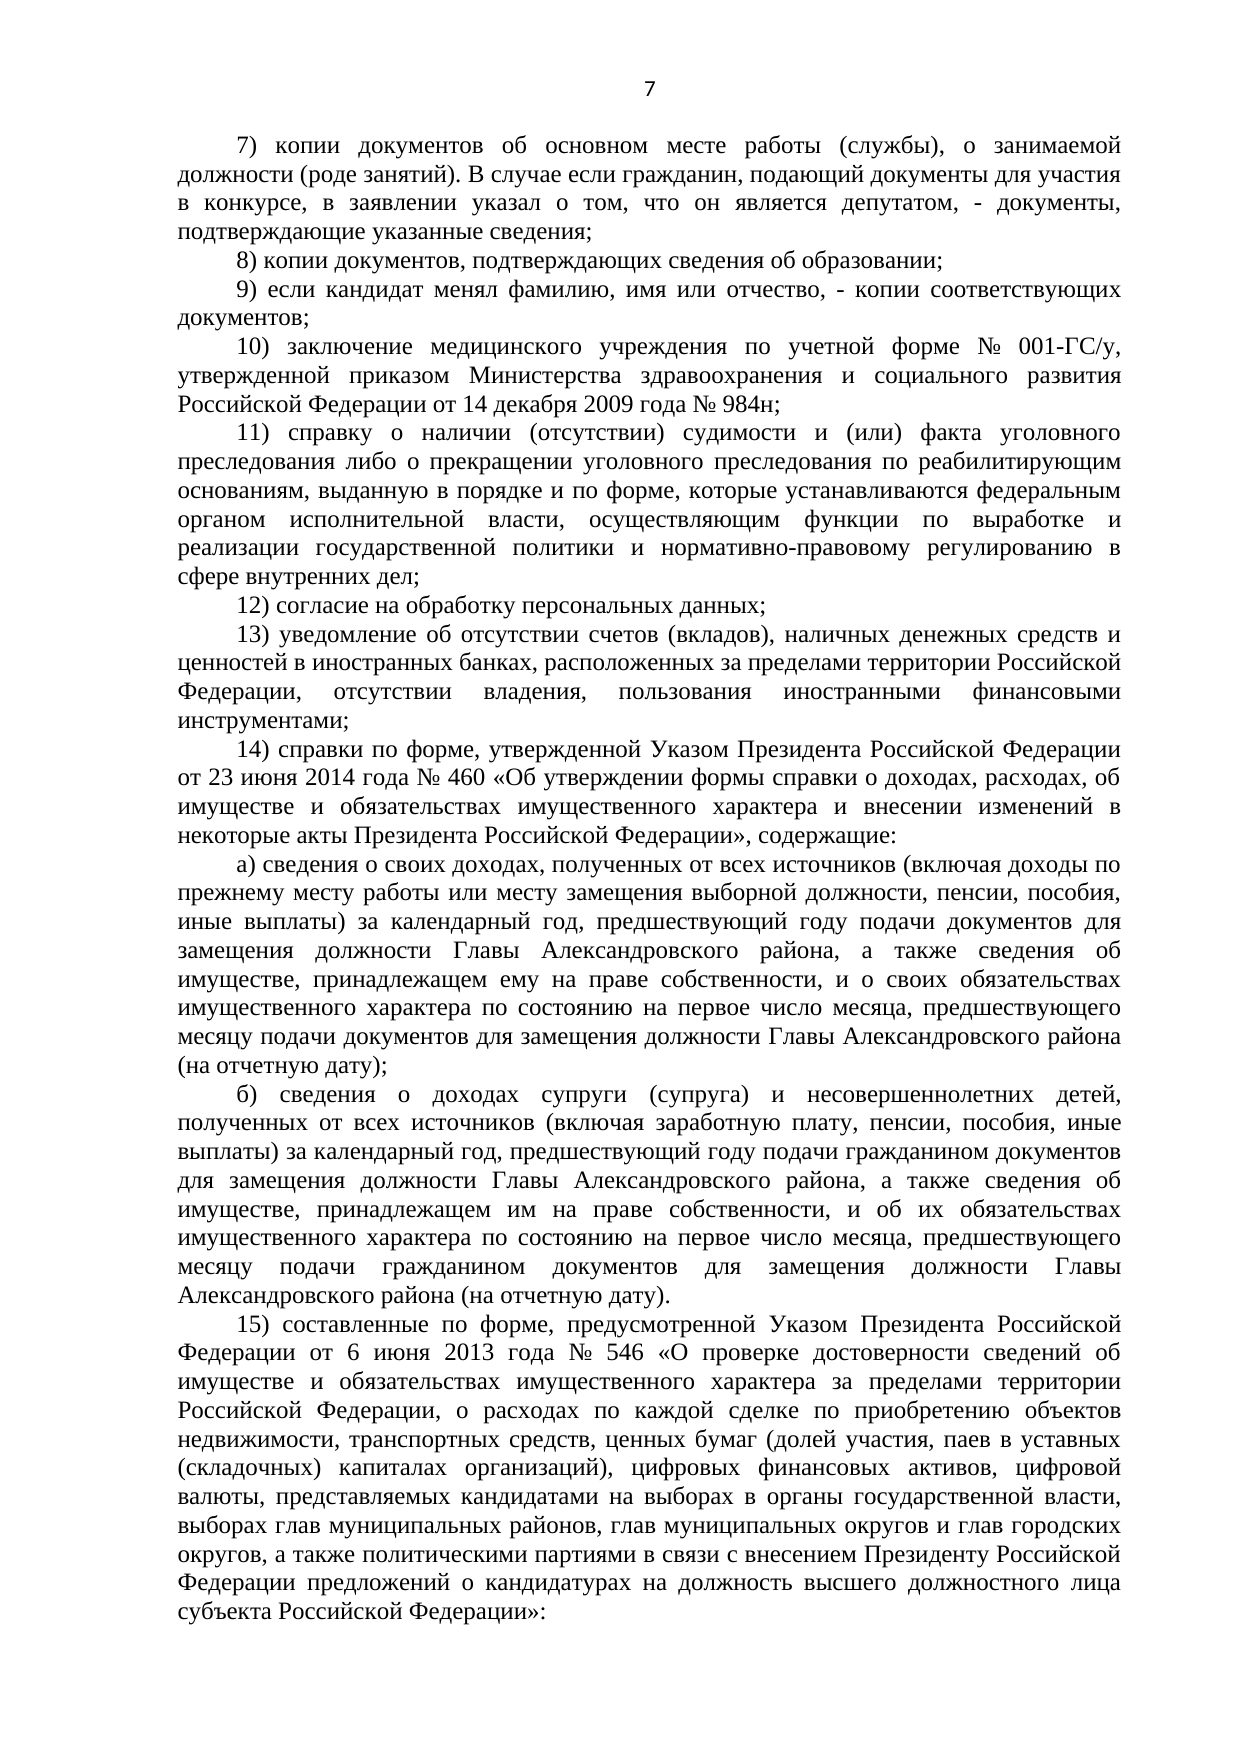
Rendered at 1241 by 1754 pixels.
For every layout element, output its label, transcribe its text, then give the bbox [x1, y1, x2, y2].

text 9) если кандидат менял фамилию, имя или отчество, - копии соответствующих документов; [177, 274, 1122, 331]
text б) сведения о доходах супруги (супруга) и несовершеннолетних детей, полученных от всех источников (включая заработную плату, пенсии, пособия, иные выплаты) за календарный год, предшествующий году подачи гражданином документов для замещения должности Главы Александровского района, а также сведения об имуществе, принадлежащем им на праве собственности, и об их обязательствах имущественного характера по состоянию на первое число месяца, предшествующего месяцу подачи гражданином документов для замещения должности Главы Александровского района (на отчетную дату). [177, 1079, 1122, 1309]
text 14) справки по форме, утвержденной Указом Президента Российской Федерации от 23 июня 2014 года № 460 «Об утверждении формы справки о доходах, расходах, об имуществе и обязательствах имущественного характера и внесении изменений в некоторые акты Президента Российской Федерации», содержащие: [177, 734, 1122, 849]
text 12) согласие на обработку персональных данных; [177, 590, 1122, 619]
text 7) копии документов об основном месте работы (службы), о занимаемой должности (роде занятий). В случае если гражданин, подающий документы для участия в конкурсе, в заявлении указал о том, что он является депутатом, - документы, подтверждающие указанные сведения; [177, 130, 1122, 245]
text а) сведения о своих доходах, полученных от всех источников (включая доходы по прежнему месту работы или месту замещения выборной должности, пенсии, пособия, иные выплаты) за календарный год, предшествующий году подачи документов для замещения должности Главы Александровского района, а также сведения об имуществе, принадлежащем ему на праве собственности, и о своих обязательствах имущественного характера по состоянию на первое число месяца, предшествующего месяцу подачи документов для замещения должности Главы Александровского района (на отчетную дату); [177, 849, 1122, 1079]
text 8) копии документов, подтверждающих сведения об образовании; [177, 245, 1122, 274]
text 10) заключение медицинского учреждения по учетной форме № 001-ГС/у, утвержденной приказом Министерства здравоохранения и социального развития Российской Федерации от 14 декабря 2009 года № 984н; [177, 331, 1122, 417]
text 13) уведомление об отсутствии счетов (вкладов), наличных денежных средств и ценностей в иностранных банках, расположенных за пределами территории Российской Федерации, отсутствии владения, пользования иностранными финансовыми инструментами; [177, 619, 1122, 734]
text 11) справку о наличии (отсутствии) судимости и (или) факта уголовного преследования либо о прекращении уголовного преследования по реабилитирующим основаниям, выданную в порядке и по форме, которые устанавливаются федеральным органом исполнительной власти, осуществляющим функции по выработке и реализации государственной политики и нормативно-правовому регулированию в сфере внутренних дел; [177, 417, 1122, 590]
text 15) составленные по форме, предусмотренной Указом Президента Российской Федерации от 6 июня 2013 года № 546 «О проверке достоверности сведений об имуществе и обязательствах имущественного характера за пределами территории Российской Федерации, о расходах по каждой сделке по приобретению объектов недвижимости, транспортных средств, ценных бумаг (долей участия, паев в уставных (складочных) капиталах организаций), цифровых финансовых активов, цифровой валюты, представляемых кандидатами на выборах в органы государственной власти, выборах глав муниципальных районов, глав муниципальных округов и глав городских округов, а также политическими партиями в связи с внесением Президенту Российской Федерации предложений о кандидатурах на должность высшего должностного лица субъекта Российской Федерации»: [177, 1309, 1122, 1625]
